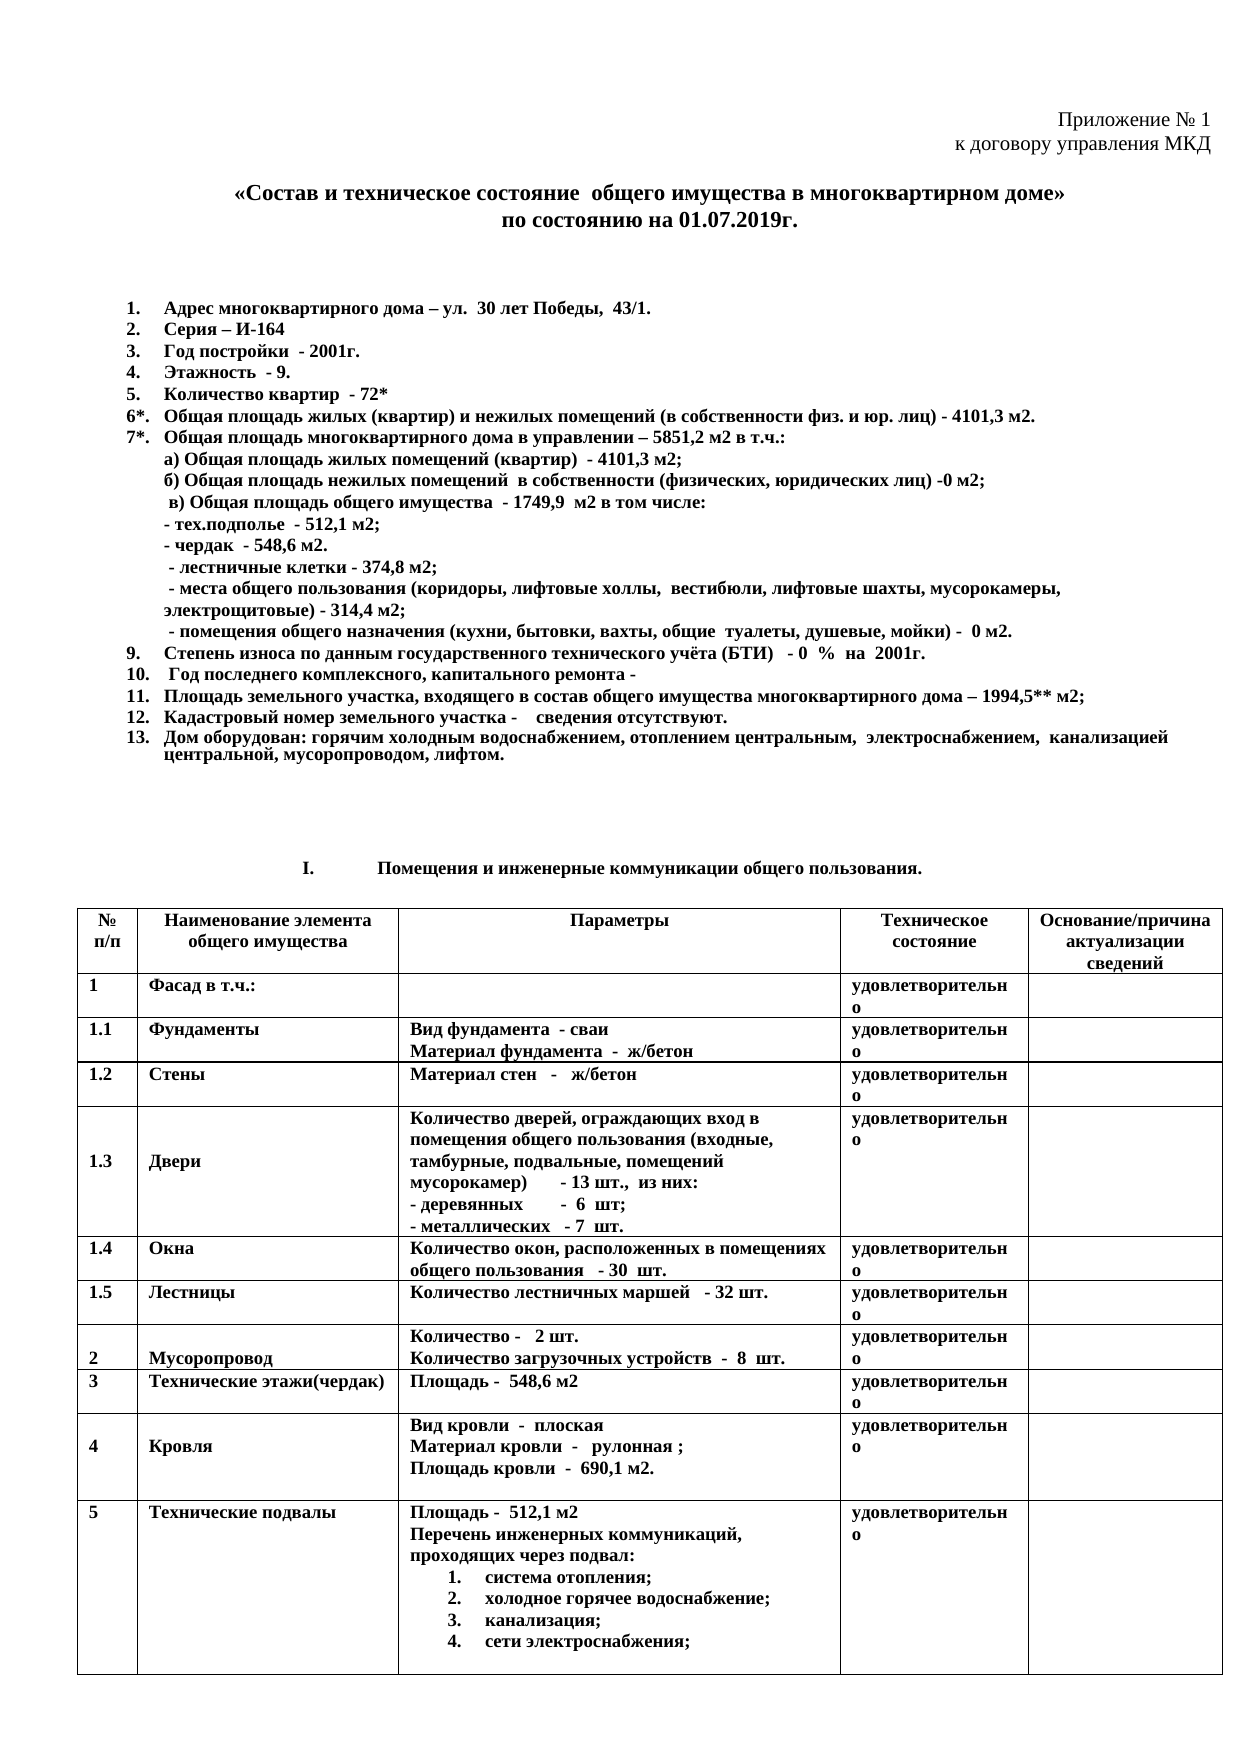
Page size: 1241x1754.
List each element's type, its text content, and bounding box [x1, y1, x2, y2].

table_cell [1029, 974, 1222, 1017]
text - чердак - . [164, 534, 1211, 556]
table_cell удовлетворительно [841, 1107, 1028, 1236]
text по состоянию на 01.07.2019г. [89, 206, 1211, 232]
table_cell [1029, 1501, 1222, 1673]
text - лестничные клетки - 374,8 м2; [164, 556, 1211, 577]
text 7*. Общая площадь многоквартирного дома в управлении – в т.ч.: [89, 426, 1211, 448]
table_cell Технические подвалы [138, 1501, 398, 1673]
table_cell Технические этажи(чердак) [138, 1370, 398, 1413]
table_cell удовлетворительно [841, 1063, 1028, 1106]
table_cell удовлетворительно [841, 1414, 1028, 1500]
table_cell Площадь - 548,6 м2 [399, 1370, 840, 1413]
table_cell Двери [138, 1107, 398, 1236]
list Степень износа по данным государственного технического учёта (БТИ) - 0 % на 2001г. [126, 642, 1211, 663]
table_cell удовлетворительно [841, 1501, 1028, 1673]
table_cell [399, 974, 840, 1017]
table_cell 1.1 [78, 1018, 137, 1061]
list Год постройки - 2001г. [126, 340, 1211, 361]
table_cell [1029, 1281, 1222, 1324]
text а) Общая площадь жилых помещений (квартир) - ; [126, 448, 1211, 469]
table_cell удовлетворительно [841, 974, 1028, 1017]
table_cell Кровля [138, 1414, 398, 1500]
list Помещения и инженерные коммуникации общего пользования. [14, 857, 1211, 879]
list Год последнего комплексного, капитального ремонта - [126, 663, 1211, 685]
table_cell Фасад в т.ч.: [138, 974, 398, 1017]
list Серия – И-164 [126, 318, 1211, 340]
table_cell Вид кровли - плоская Материал кровли - рулонная ; Площадь кровли - 690,1 м2. [399, 1414, 840, 1500]
table_cell 4 [78, 1414, 137, 1500]
table_cell Лестницы [138, 1281, 398, 1324]
table_cell 3 [78, 1370, 137, 1413]
table_cell 1.5 [78, 1281, 137, 1324]
text - места общего пользования (коридоры, лифтовые холлы, вестибюли, лифтовые шахты, мусорокамеры, электрощитовые) - ; [164, 577, 1211, 620]
table_cell удовлетворительно [841, 1237, 1028, 1280]
table_cell [1029, 1237, 1222, 1280]
table_cell 1.3 [78, 1107, 137, 1236]
text б) Общая площадь нежилых помещений в собственности (физических, юридических лиц) ; [126, 469, 1211, 491]
list Кадастровый номер земельного участка - сведения отсутствуют. [126, 706, 1211, 728]
table_cell Количество окон, расположенных в помещениях общего пользования - 30 шт. [399, 1237, 840, 1280]
table_cell [1029, 1370, 1222, 1413]
table_cell Количество дверей, ограждающих вход в помещения общего пользования (входные, тамбурные, подвальные, помещений мусорокамер) - 13 шт., из них: - деревянных - 6 шт; - металлических - 7 шт. [399, 1107, 840, 1236]
table_header Техническое состояние [841, 909, 1028, 973]
table_cell 1.2 [78, 1063, 137, 1106]
table_header Наименование элемента общего имущества [138, 909, 398, 973]
table_cell [1029, 1107, 1222, 1236]
list Дом оборудован: горячим холодным водоснабжением, отоплением центральным, электроснабжением, канализацией центральной, мусоропроводом, лифтом. [126, 730, 1217, 764]
table_header № п/п [78, 909, 137, 973]
text - помещения общего назначения (кухни, бытовки, вахты, общие туалеты, душевые, мойки) - . [164, 620, 1211, 642]
table_cell Площадь - 512,1 м2 Перечень инженерных коммуникаций, проходящих через подвал: система отопления; холодное горячее водоснабжение; канализация; сети электроснабжения; [399, 1501, 840, 1673]
table_cell удовлетворительно [841, 1370, 1028, 1413]
table_cell 2 [78, 1325, 137, 1368]
table_cell Материал стен - ж/бетон [399, 1063, 840, 1106]
table_cell Мусоропровод [138, 1325, 398, 1368]
table_cell 1 [78, 974, 137, 1017]
table_cell [1029, 1325, 1222, 1368]
text «Состав и техническое состояние общего имущества в многоквартирном доме» [89, 179, 1211, 206]
text к договору управления МКД [89, 131, 1211, 155]
table_cell 1.4 [78, 1237, 137, 1280]
table_cell Стены [138, 1063, 398, 1106]
table_header Параметры [399, 909, 840, 973]
table_cell [1029, 1414, 1222, 1500]
table_cell удовлетворительно [841, 1281, 1028, 1324]
table_cell Окна [138, 1237, 398, 1280]
table_cell удовлетворительно [841, 1325, 1028, 1368]
text - тех.подполье - ; [164, 512, 1211, 534]
table_cell [1029, 1018, 1222, 1061]
list Адрес многоквартирного дома – ул. 30 лет Победы, 43/1. [126, 297, 1211, 318]
list Этажность - 9. [126, 361, 1211, 383]
text Приложение № 1 [89, 107, 1211, 131]
table_cell Фундаменты [138, 1018, 398, 1061]
table_cell Количество - 2 шт. Количество загрузочных устройств - 8 шт. [399, 1325, 840, 1368]
text 6*. Общая площадь жилых (квартир) и нежилых помещений (в собственности физ. и юр. лиц) - . [126, 404, 1211, 426]
text в) Общая площадь общего имущества - 1749,9 м2 в том числе: [164, 491, 1211, 512]
table_cell удовлетворительно [841, 1018, 1028, 1061]
list Количество квартир - 72* [126, 383, 1211, 404]
list Площадь земельного участка, входящего в состав общего имущества многоквартирного дома – 1994,5** м2; [126, 685, 1211, 706]
table_header Основание/причина актуализации сведений [1029, 909, 1222, 973]
table_cell [1029, 1063, 1222, 1106]
table_cell 5 [78, 1501, 137, 1673]
table_cell Вид фундамента - сваи Материал фундамента - ж/бетон [399, 1018, 840, 1061]
table_cell Количество лестничных маршей - 32 шт. [399, 1281, 840, 1324]
